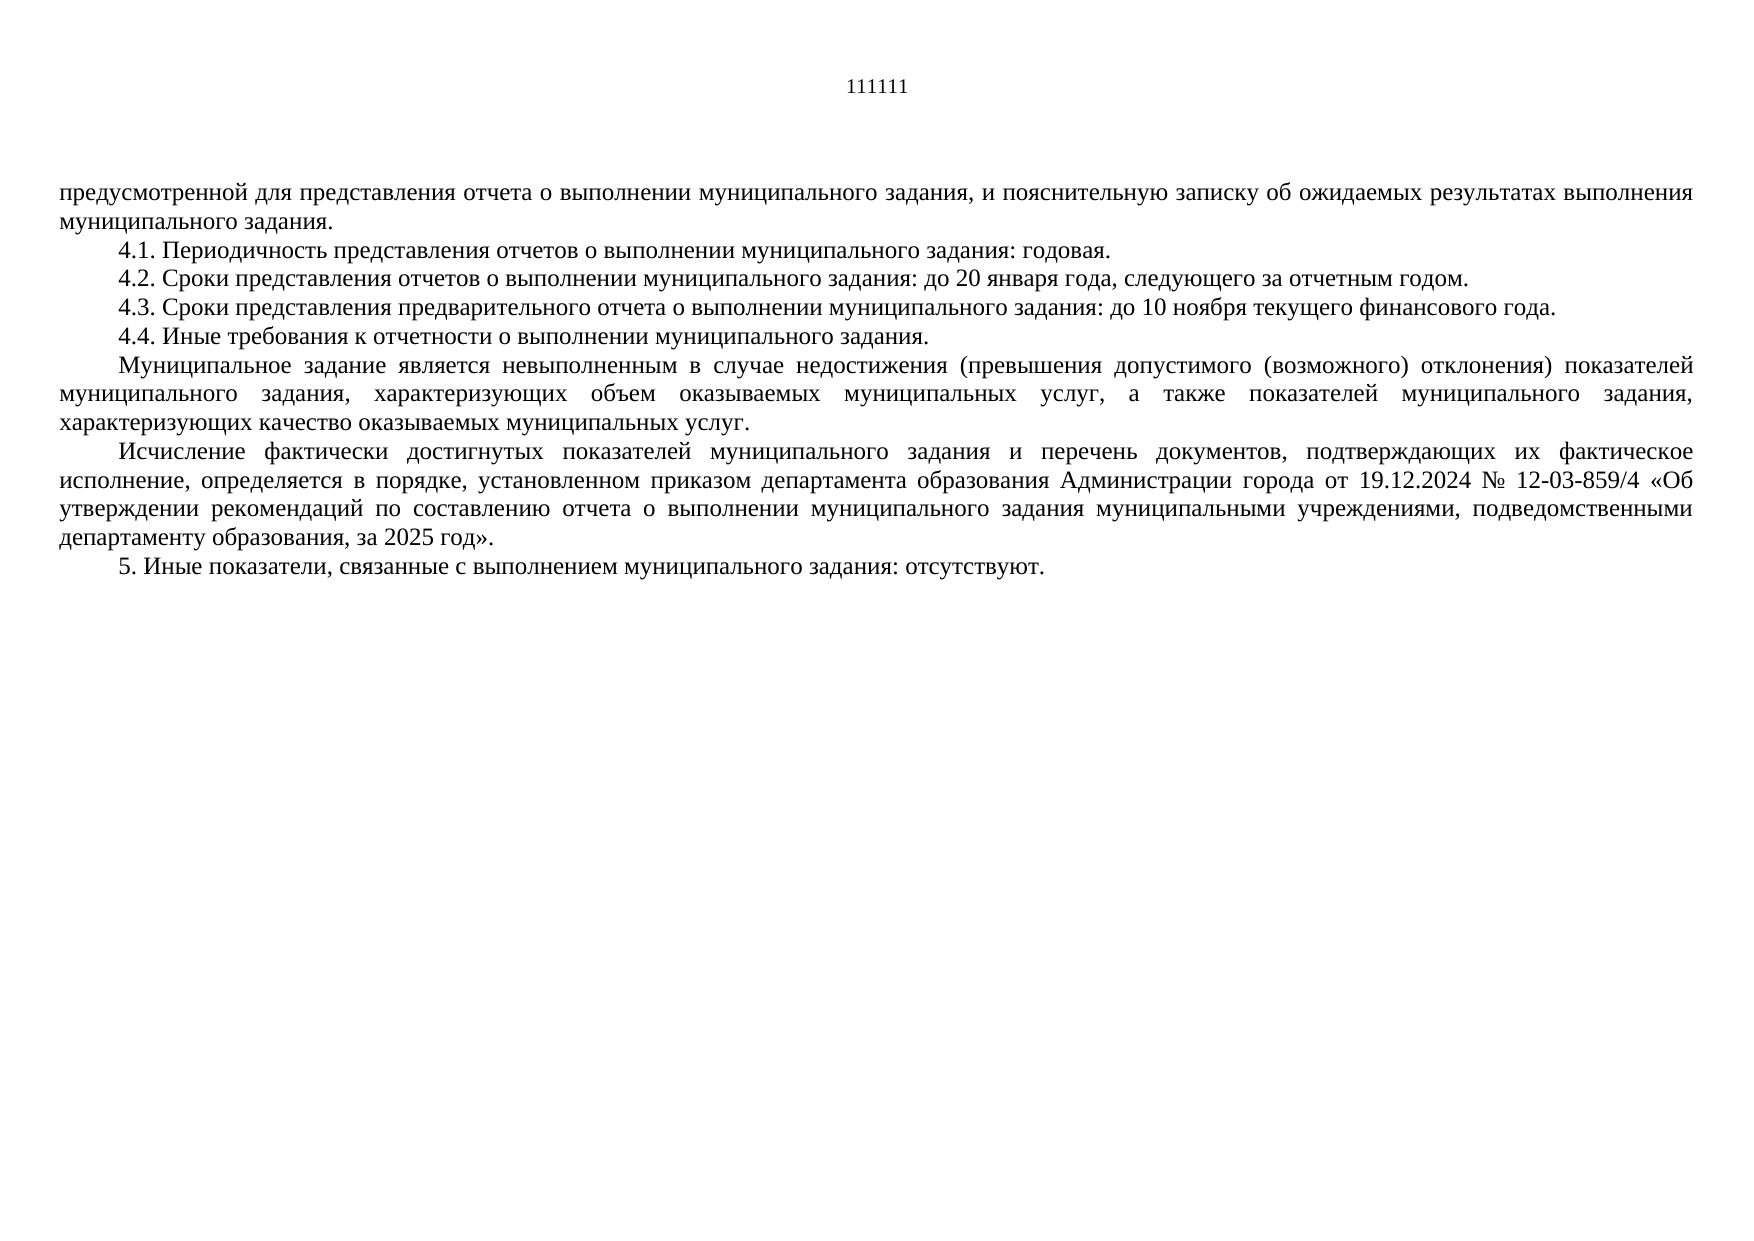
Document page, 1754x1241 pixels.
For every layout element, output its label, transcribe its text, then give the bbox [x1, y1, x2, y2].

text 5. Иные показатели, связанные с выполнением муниципального задания: отсутствуют. [59, 551, 1695, 580]
text Муниципальное задание является невыполненным в случае недостижения (превышения допустимого (возможного) отклонения) показателей муниципального задания, характеризующих объем оказываемых муниципальных услуг, а также показателей муниципального задания, характеризующих качество оказываемых муниципальных услуг. [59, 350, 1695, 436]
text 4.2. Сроки представления отчетов о выполнении муниципального задания: до 20 января года, следующего за отчетным годом. [59, 263, 1695, 292]
text 4.1. Периодичность представления отчетов о выполнении муниципального задания: годовая. [59, 235, 1695, 263]
text 4.3. Сроки представления предварительного отчета о выполнении муниципального задания: до 10 ноября текущего финансового года. [59, 292, 1695, 321]
text Исчисление фактически достигнутых показателей муниципального задания и перечень документов, подтверждающих их фактическое исполнение, определяется в порядке, установленном приказом департамента образования Администрации города от 19.12.2024 № 12-03-859/4 «Об утверждении рекомендаций по составлению отчета о выполнении муниципального задания муниципальными учреждениями, подведомственными департаменту образования, за 2025 год». [59, 436, 1695, 551]
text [59, 177, 1695, 235]
text 4.4. Иные требования к отчетности о выполнении муниципального задания. [59, 321, 1695, 350]
